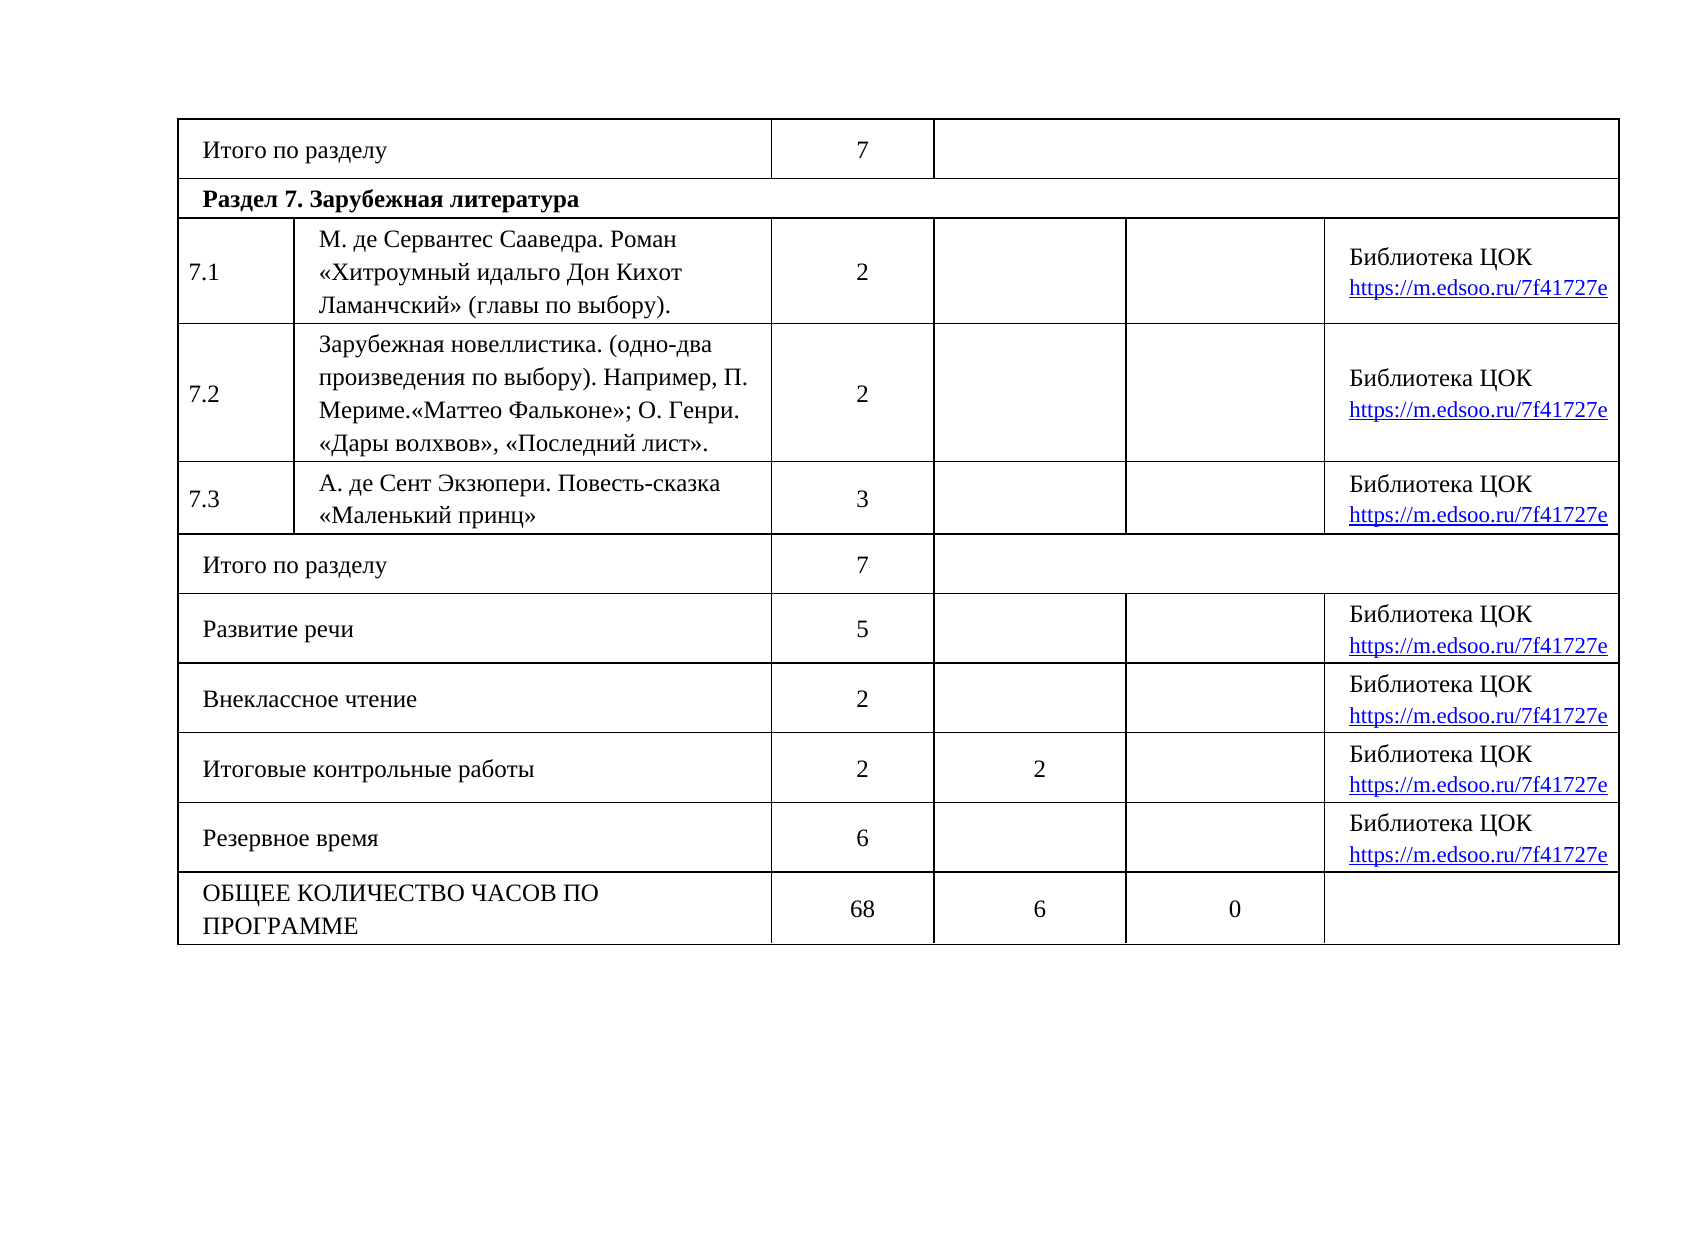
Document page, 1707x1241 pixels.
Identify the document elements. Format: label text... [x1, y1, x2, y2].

table_cell 2 [772, 219, 933, 322]
table_cell Библиотека ЦОК https://m.edsoo.ru/7f41727e [1325, 803, 1618, 871]
table_cell [935, 324, 1125, 461]
table_cell [1127, 462, 1324, 533]
table_cell Библиотека ЦОК https://m.edsoo.ru/7f41727e [1325, 664, 1618, 732]
table_cell [1325, 873, 1618, 943]
table_cell Библиотека ЦОК https://m.edsoo.ru/7f41727e [1325, 324, 1618, 461]
table_cell 0 [1127, 873, 1324, 943]
table_cell Раздел 7. Зарубежная литература [179, 179, 1618, 217]
table_cell Внеклассное чтение [179, 664, 771, 732]
table_cell 5 [772, 594, 933, 662]
table_cell 2 [772, 664, 933, 732]
table_cell [1127, 324, 1324, 461]
table_cell М. де Сервантес Сааведра. Роман «Хитроумный идальго Дон Кихот Ламанчский» (главы по выбору). [295, 219, 771, 322]
table_cell 7 [772, 120, 933, 178]
table_cell Развитие речи [179, 594, 771, 662]
table_cell Библиотека ЦОК https://m.edsoo.ru/7f41727e [1325, 594, 1618, 662]
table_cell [1325, 219, 1618, 322]
table_cell Итоговые контрольные работы [179, 733, 771, 801]
table_cell 7.1 [179, 219, 293, 322]
table_cell [935, 120, 1618, 178]
table_cell Итого по разделу [179, 120, 771, 178]
table_cell [935, 594, 1125, 662]
table_cell [1127, 733, 1324, 801]
table_cell 68 [772, 873, 933, 943]
table_cell [935, 462, 1125, 533]
table_cell [935, 664, 1125, 732]
table_cell ОБЩЕЕ КОЛИЧЕСТВО ЧАСОВ ПО ПРОГРАММЕ [179, 873, 771, 943]
table_cell 7.3 [179, 462, 293, 533]
table_cell Итого по разделу [179, 535, 771, 593]
table_cell А. де Сент Экзюпери. Повесть-сказка «Маленький принц» [295, 462, 771, 533]
table_cell [1127, 219, 1324, 322]
table_cell [1127, 664, 1324, 732]
table_cell 6 [772, 803, 933, 871]
table_cell 6 [935, 873, 1125, 943]
table_cell 7.2 [179, 324, 293, 461]
table_cell 7 [772, 535, 933, 593]
table_cell [935, 803, 1125, 871]
table_cell Библиотека ЦОК https://m.edsoo.ru/7f41727e [1325, 462, 1618, 533]
table_cell 3 [772, 462, 933, 533]
table_cell Зарубежная новеллистика. (одно-два произведения по выбору). Например, П. Мериме.«Маттео Фальконе»; О. Генри. «Дары волхвов», «Последний лист». [295, 324, 771, 461]
table_cell 2 [935, 733, 1125, 801]
table_cell [1127, 594, 1324, 662]
table_cell Резервное время [179, 803, 771, 871]
table_cell [935, 535, 1618, 593]
table_cell 2 [772, 324, 933, 461]
table_cell Библиотека ЦОК https://m.edsoo.ru/7f41727e [1325, 733, 1618, 801]
table_cell 2 [772, 733, 933, 801]
table_cell [935, 219, 1125, 322]
table_cell [1127, 803, 1324, 871]
